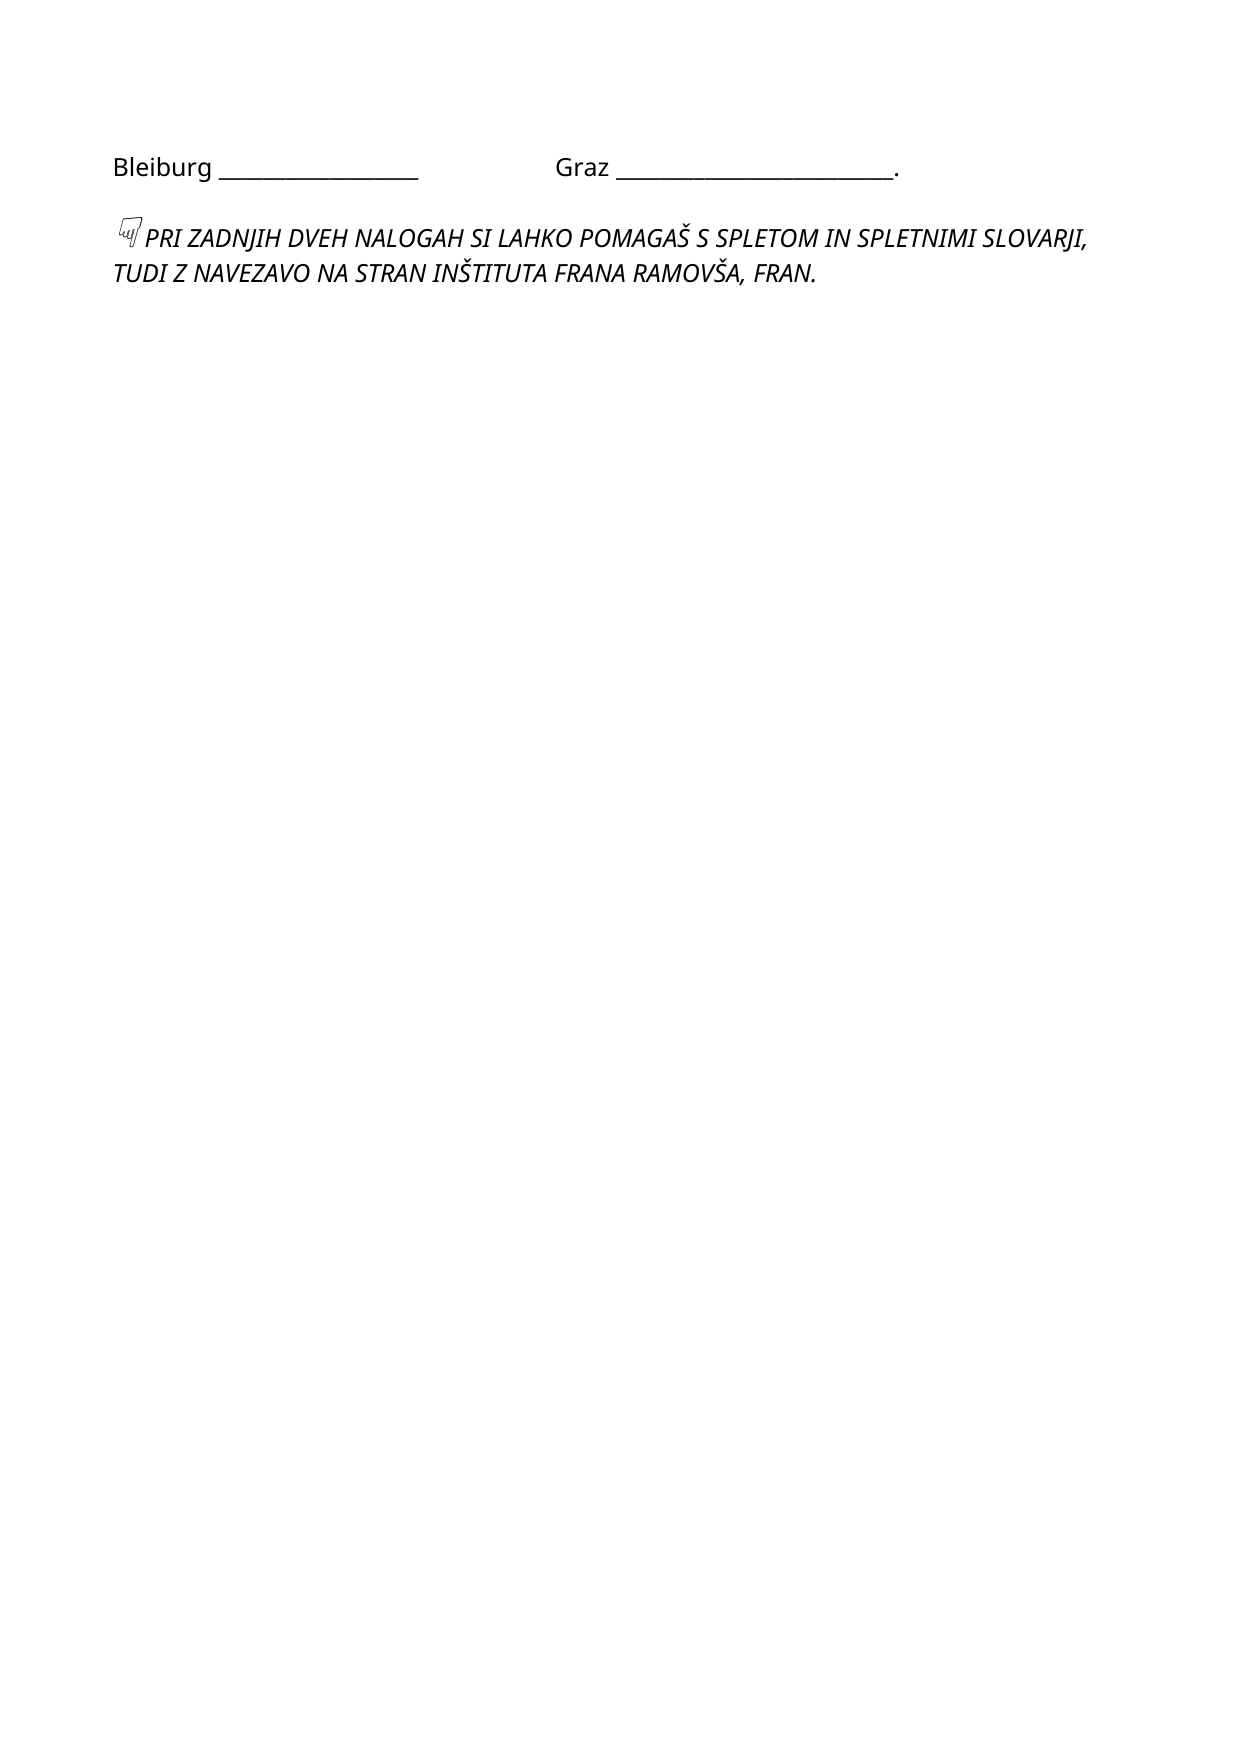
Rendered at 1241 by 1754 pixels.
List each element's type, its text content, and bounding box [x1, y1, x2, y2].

text PRI ZADNJIH DVEH NALOGAH SI LAHKO POMAGAŠ S SPLETOM IN SPLETNIMI SLOVARJI, TUDI Z NAVEZAVO NA STRAN INŠTITUTA FRANA RAMOVŠA, FRAN. [112, 218, 1128, 290]
text Bleiburg __________________ Graz _________________________. [112, 150, 1128, 184]
